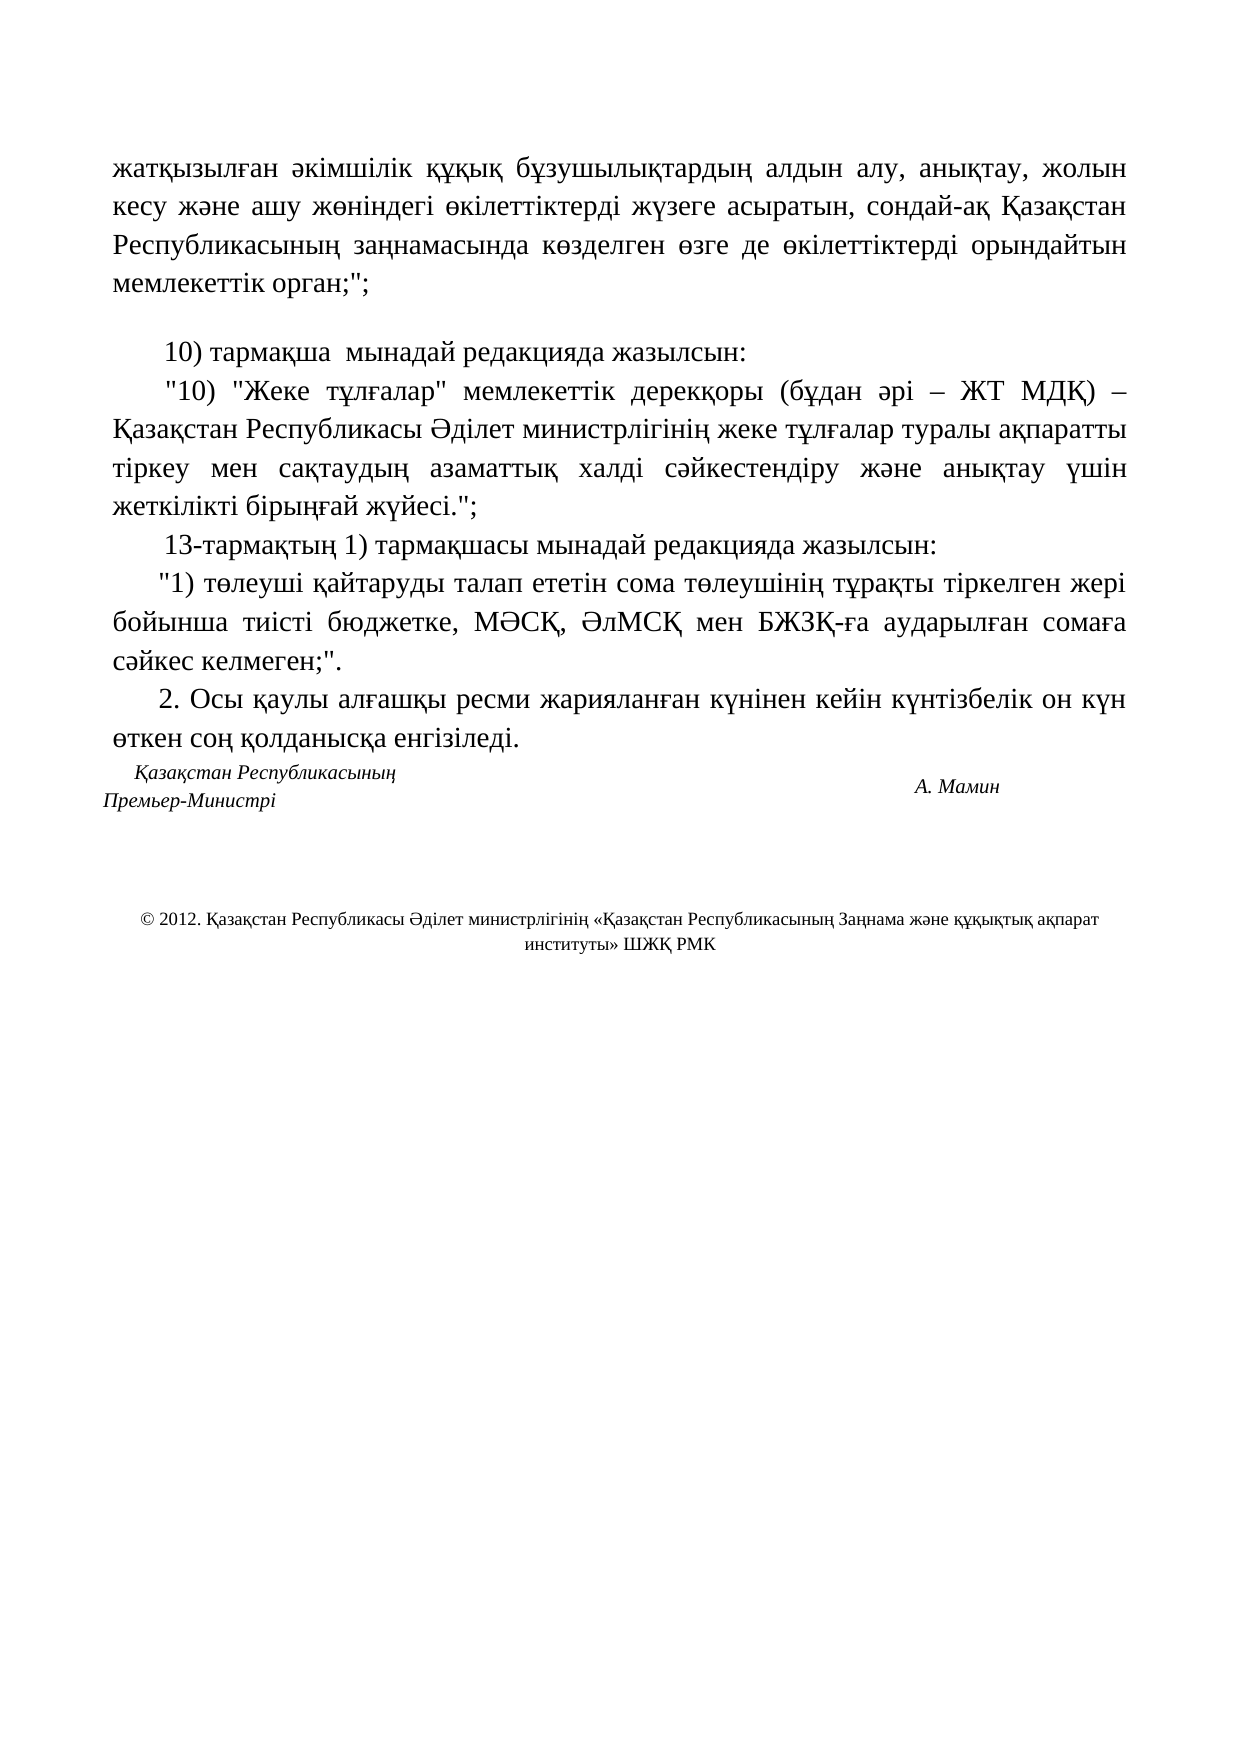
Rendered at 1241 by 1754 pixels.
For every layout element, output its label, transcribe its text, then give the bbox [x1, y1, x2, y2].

text "1) төлеушi қайтаруды талап ететiн сома төлеушiнің тұрақты тiркелген жері бойынша тиiстi бюджетке, МӘСҚ, ӘлМСҚ мен БЖЗҚ-ға аударылған сомаға сәйкес келмеген;". [112, 566, 1128, 676]
text © 2012. Қазақстан Республикасы Әділет министрлігінің «Қазақстан Республикасының Заңнама және құқықтық ақпарат институты» ШЖҚ РМК [112, 908, 1128, 954]
text 2. Осы қаулы алғашқы ресми жарияланған күнінен кейін күнтізбелік он күн өткен соң қолданысқа енгізіледі. [112, 681, 1128, 753]
text 13-тармақтың 1) тармақшасы мынадай редакцияда жазылсын: [112, 527, 1128, 561]
table_header А. Мамин [913, 758, 1240, 817]
table_header Қазақстан Республикасының Премьер-Министрі [101, 758, 913, 817]
text "10) "Жеке тұлғалар" мемлекеттік дерекқоры (бұдан әрі – ЖТ МДҚ) – Қазақстан Республикасы Әділет министрлігінің жеке тұлғалар туралы ақпаратты тіркеу мен сақтаудың азаматтық халді сәйкестендіру және анықтау үшін жеткілікті бірыңғай жүйесі."; [112, 373, 1128, 522]
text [112, 150, 1128, 299]
text 10) тармақша мынадай редакцияда жазылсын: [112, 334, 1128, 368]
